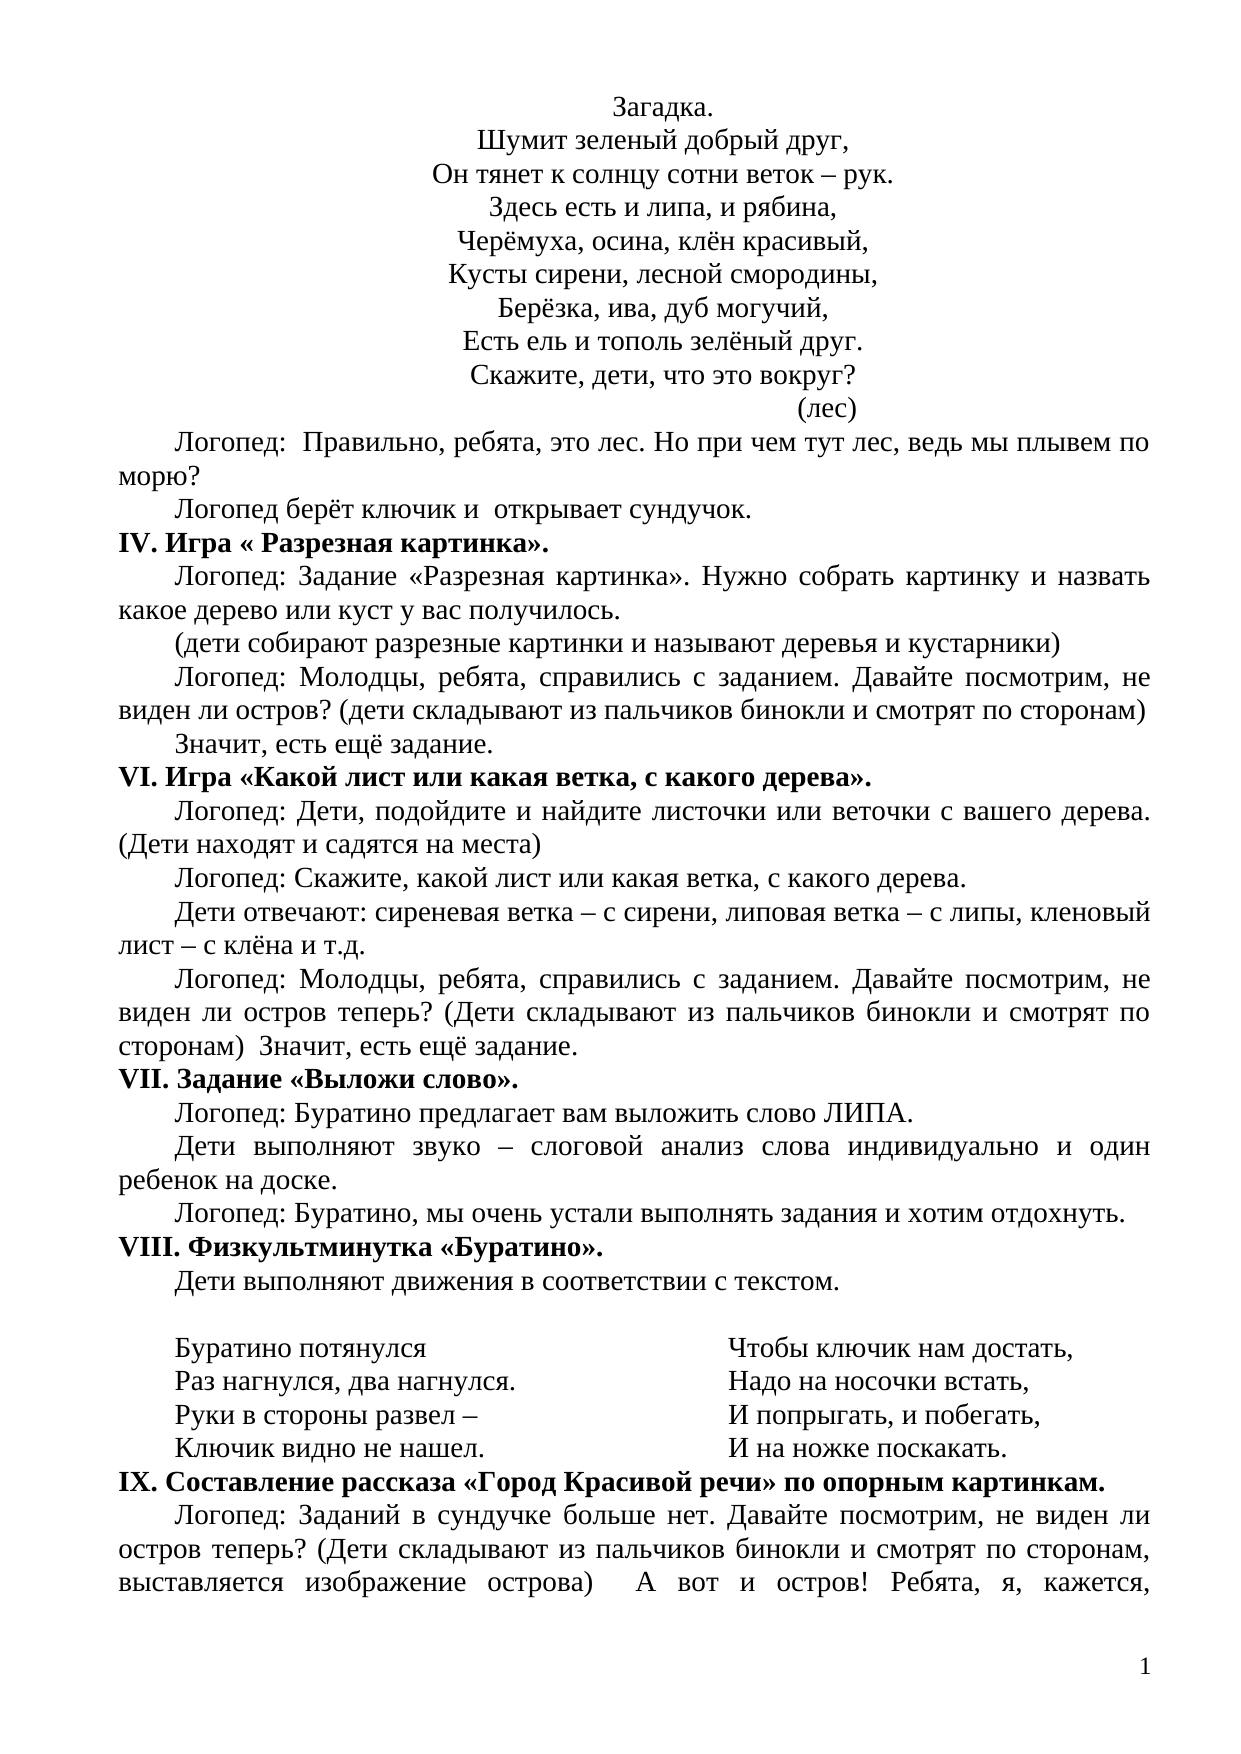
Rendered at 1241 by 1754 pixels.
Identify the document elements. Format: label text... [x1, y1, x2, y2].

text Логопед: Молодцы, ребята, справились с заданием. Давайте посмотрим, не виден ли остров? (дети складывают из пальчиков бинокли и смотрят по сторонам) [118, 659, 1152, 726]
text VIII. Физкультминутка «Буратино». [118, 1229, 1152, 1263]
text Логопед: Задание «Разрезная картинка». Нужно собрать картинку и назвать какое дерево или куст у вас получилось. [118, 558, 1152, 625]
text Руки в стороны развел – [118, 1397, 598, 1430]
text Ключик видно не нашел. [118, 1430, 598, 1464]
text (лес) [118, 391, 1152, 424]
text Логопед берёт ключик и открывает сундучок. [118, 491, 1152, 525]
text VII. Задание «Выложи слово». [118, 1061, 1152, 1095]
text И попрыгать, и побегать, [672, 1397, 1152, 1430]
text Черёмуха, осина, клён красивый, [118, 223, 1152, 256]
text И на ножке поскакать. [672, 1430, 1152, 1464]
text Дети отвечают: сиреневая ветка – с сирени, липовая ветка – с липы, кленовый лист – с клёна и т.д. [118, 894, 1152, 961]
text Надо на носочки встать, [672, 1363, 1152, 1397]
text Буратино потянулся [118, 1330, 598, 1363]
text VI. Игра «Какой лист или какая ветка, с какого дерева». [118, 759, 1152, 793]
text Кусты сирени, лесной смородины, [118, 256, 1152, 290]
text Логопед: Правильно, ребята, это лес. Но при чем тут лес, ведь мы плывем по морю? [118, 424, 1152, 491]
text Логопед: Буратино, мы очень устали выполнять задания и хотим отдохнуть. [118, 1196, 1152, 1229]
text (дети собирают разрезные картинки и называют деревья и кустарники) [118, 625, 1152, 659]
text Логопед: Дети, подойдите и найдите листочки или веточки с вашего дерева. (Дети находят и садятся на места) [118, 793, 1152, 860]
text Он тянет к солнцу сотни веток – рук. [118, 156, 1152, 189]
text Логопед: Буратино предлагает вам выложить слово ЛИПА. [118, 1095, 1152, 1128]
text Берёзка, ива, дуб могучий, [118, 290, 1152, 323]
text Загадка. [118, 89, 1152, 122]
text IX. Составление рассказа «Город Красивой речи» по опорным картинкам. [118, 1464, 1152, 1497]
text Дети выполняют движения в соответствии с текстом. [118, 1263, 1152, 1296]
text Есть ель и тополь зелёный друг. [118, 323, 1152, 357]
text Значит, есть ещё задание. [118, 726, 1152, 759]
text Дети выполняют звуко – слоговой анализ слова индивидуально и один ребенок на доске. [118, 1128, 1152, 1196]
text Скажите, дети, что это вокруг? [118, 357, 1152, 391]
text Здесь есть и липа, и рябина, [118, 189, 1152, 223]
text Раз нагнулся, два нагнулся. [118, 1363, 598, 1397]
text Шумит зеленый добрый друг, [118, 122, 1152, 156]
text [118, 1497, 1152, 1598]
text Логопед: Скажите, какой лист или какая ветка, с какого дерева. [118, 860, 1152, 894]
text IV. Игра « Разрезная картинка». [118, 525, 1152, 558]
text Логопед: Молодцы, ребята, справились с заданием. Давайте посмотрим, не виден ли остров теперь? (Дети складывают из пальчиков бинокли и смотрят по сторонам) Значит, есть ещё задание. [118, 961, 1152, 1061]
text Чтобы ключик нам достать, [672, 1330, 1152, 1363]
